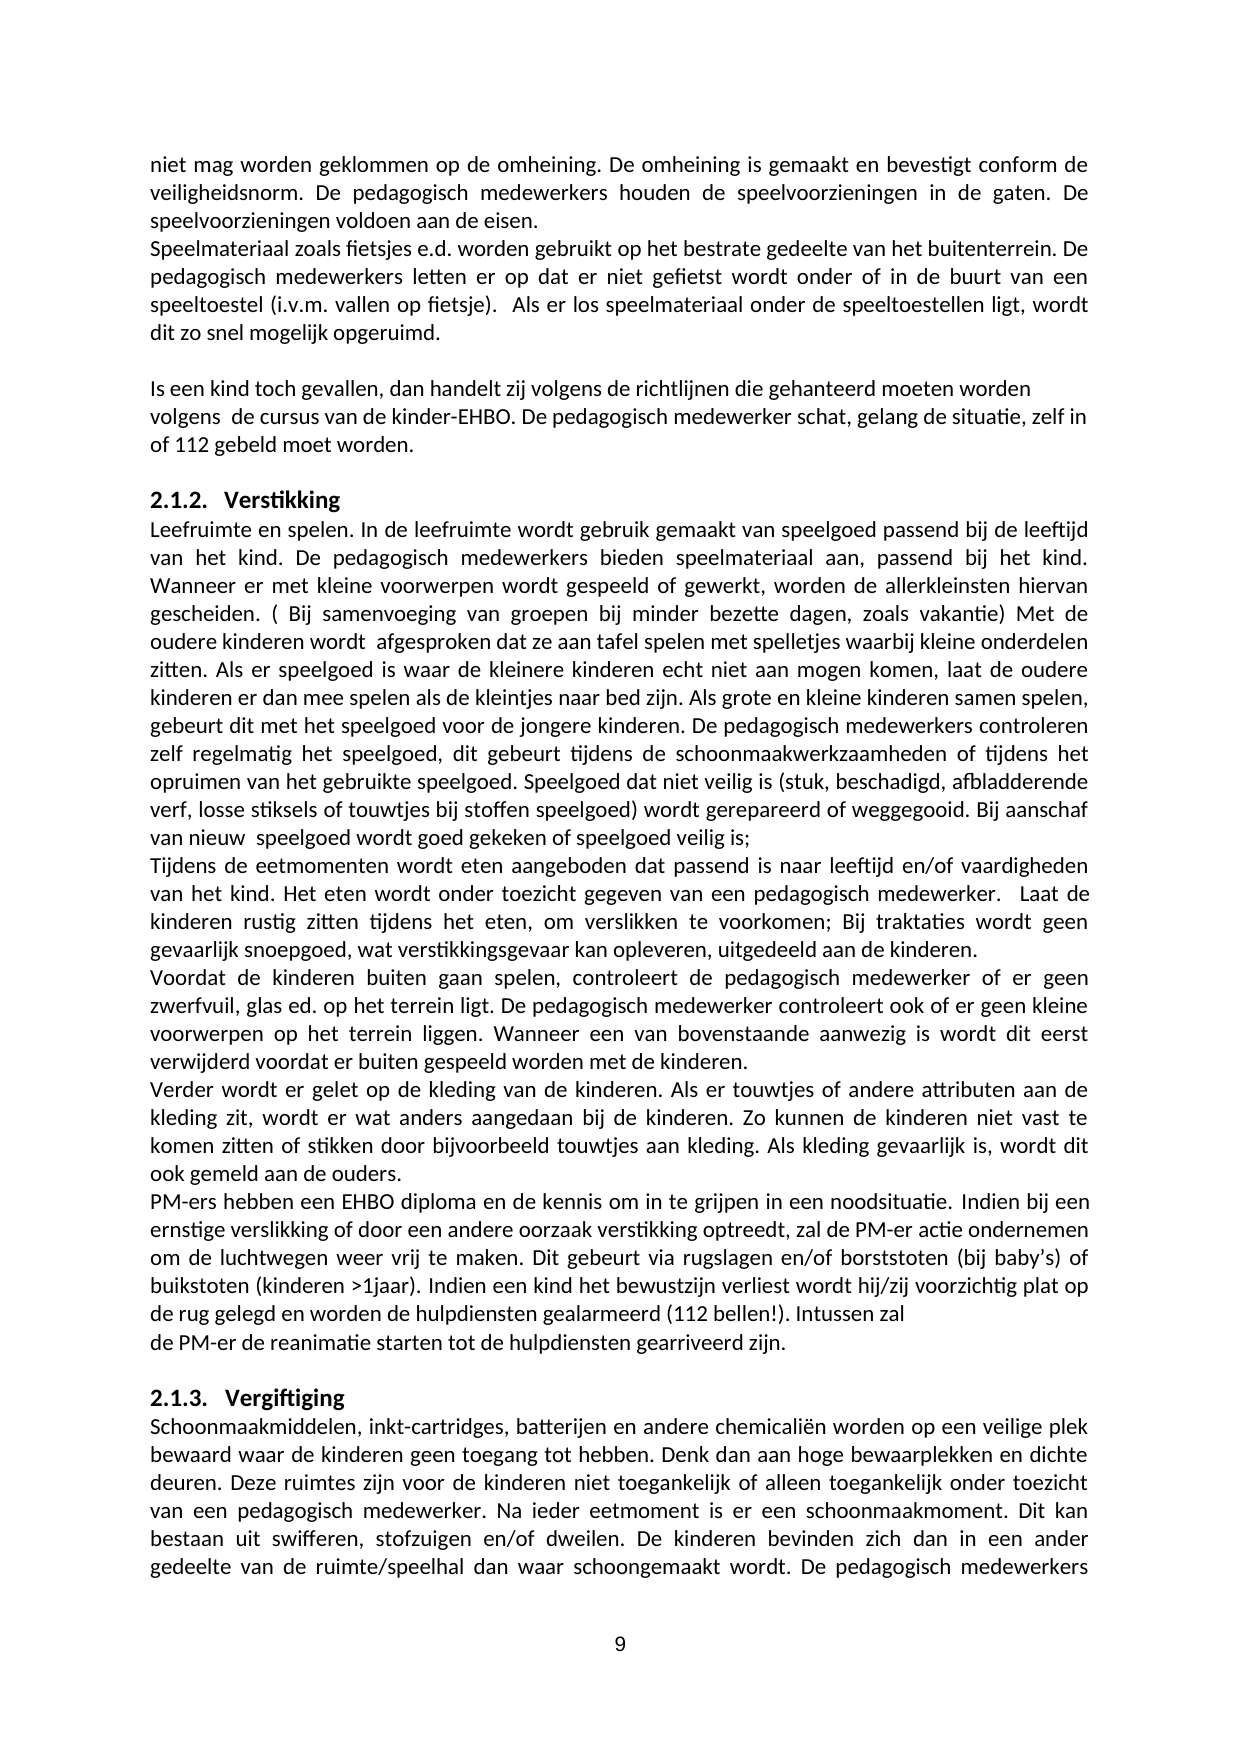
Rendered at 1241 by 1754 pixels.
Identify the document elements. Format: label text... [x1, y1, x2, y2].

list Verstikking [150, 484, 1090, 515]
text Leefruimte en spelen. In de leefruimte wordt gebruik gemaakt van speelgoed passend bij de leeftijd van het kind. De pedagogisch medewerkers bieden speelmateriaal aan, passend bij het kind. Wanneer er met kleine voorwerpen wordt gespeeld of gewerkt, worden de allerkleinsten hiervan gescheiden. ( Bij samenvoeging van groepen bij minder bezette dagen, zoals vakantie) Met de oudere kinderen wordt afgesproken dat ze aan tafel spelen met spelletjes waarbij kleine onderdelen zitten. Als er speelgoed is waar de kleinere kinderen echt niet aan mogen komen, laat de oudere kinderen er dan mee spelen als de kleintjes naar bed zijn. Als grote en kleine kinderen samen spelen, gebeurt dit met het speelgoed voor de jongere kinderen. De pedagogisch medewerkers controleren zelf regelmatig het speelgoed, dit gebeurt tijdens de schoonmaakwerkzaamheden of tijdens het opruimen van het gebruikte speelgoed. Speelgoed dat niet veilig is (stuk, beschadigd, afbladderende verf, losse stiksels of touwtjes bij stoffen speelgoed) wordt gerepareerd of weggegooid. Bij aanschaf van nieuw speelgoed wordt goed gekeken of speelgoed veilig is; [150, 515, 1090, 851]
list Vergiftiging [150, 1382, 1090, 1412]
text Verder wordt er gelet op de kleding van de kinderen. Als er touwtjes of andere attributen aan de kleding zit, wordt er wat anders aangedaan bij de kinderen. Zo kunnen de kinderen niet vast te komen zitten of stikken door bijvoorbeeld touwtjes aan kleding. Als kleding gevaarlijk is, wordt dit ook gemeld aan de ouders. [150, 1075, 1090, 1187]
text Voordat de kinderen buiten gaan spelen, controleert de pedagogisch medewerker of er geen zwerfvuil, glas ed. op het terrein ligt. De pedagogisch medewerker controleert ook of er geen kleine voorwerpen op het terrein liggen. Wanneer een van bovenstaande aanwezig is wordt dit eerst verwijderd voordat er buiten gespeeld worden met de kinderen. [150, 963, 1090, 1075]
text Is een kind toch gevallen, dan handelt zij volgens de richtlijnen die gehanteerd moeten worden volgens de cursus van de kinder-EHBO. De pedagogisch medewerker schat, gelang de situatie, zelf in of 112 gebeld moet worden. [150, 374, 1090, 458]
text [150, 1412, 1090, 1581]
text PM-ers hebben een EHBO diploma en de kennis om in te grijpen in een noodsituatie. Indien bij een ernstige verslikking of door een andere oorzaak verstikking optreedt, zal de PM-er actie ondernemen om de luchtwegen weer vrij te maken. Dit gebeurt via rugslagen en/of borststoten (bij baby’s) of buikstoten (kinderen >1jaar). Indien een kind het bewustzijn verliest wordt hij/zij voorzichtig plat op de rug gelegd en worden de hulpdiensten gealarmeerd (112 bellen!). Intussen zal [150, 1187, 1090, 1328]
text Speelmateriaal zoals fietsjes e.d. worden gebruikt op het bestrate gedeelte van het buitenterrein. De pedagogisch medewerkers letten er op dat er niet gefietst wordt onder of in de buurt van een speeltoestel (i.v.m. vallen op fietsje). Als er los speelmateriaal onder de speeltoestellen ligt, wordt dit zo snel mogelijk opgeruimd. [150, 234, 1090, 346]
text Tijdens de eetmomenten wordt eten aangeboden dat passend is naar leeftijd en/of vaardigheden van het kind. Het eten wordt onder toezicht gegeven van een pedagogisch medewerker. Laat de kinderen rustig zitten tijdens het eten, om verslikken te voorkomen; Bij traktaties wordt geen gevaarlijk snoepgoed, wat verstikkingsgevaar kan opleveren, uitgedeeld aan de kinderen. [150, 851, 1090, 963]
text de PM-er de reanimatie starten tot de hulpdiensten gearriveerd zijn. [150, 1328, 1090, 1356]
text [150, 150, 1090, 234]
